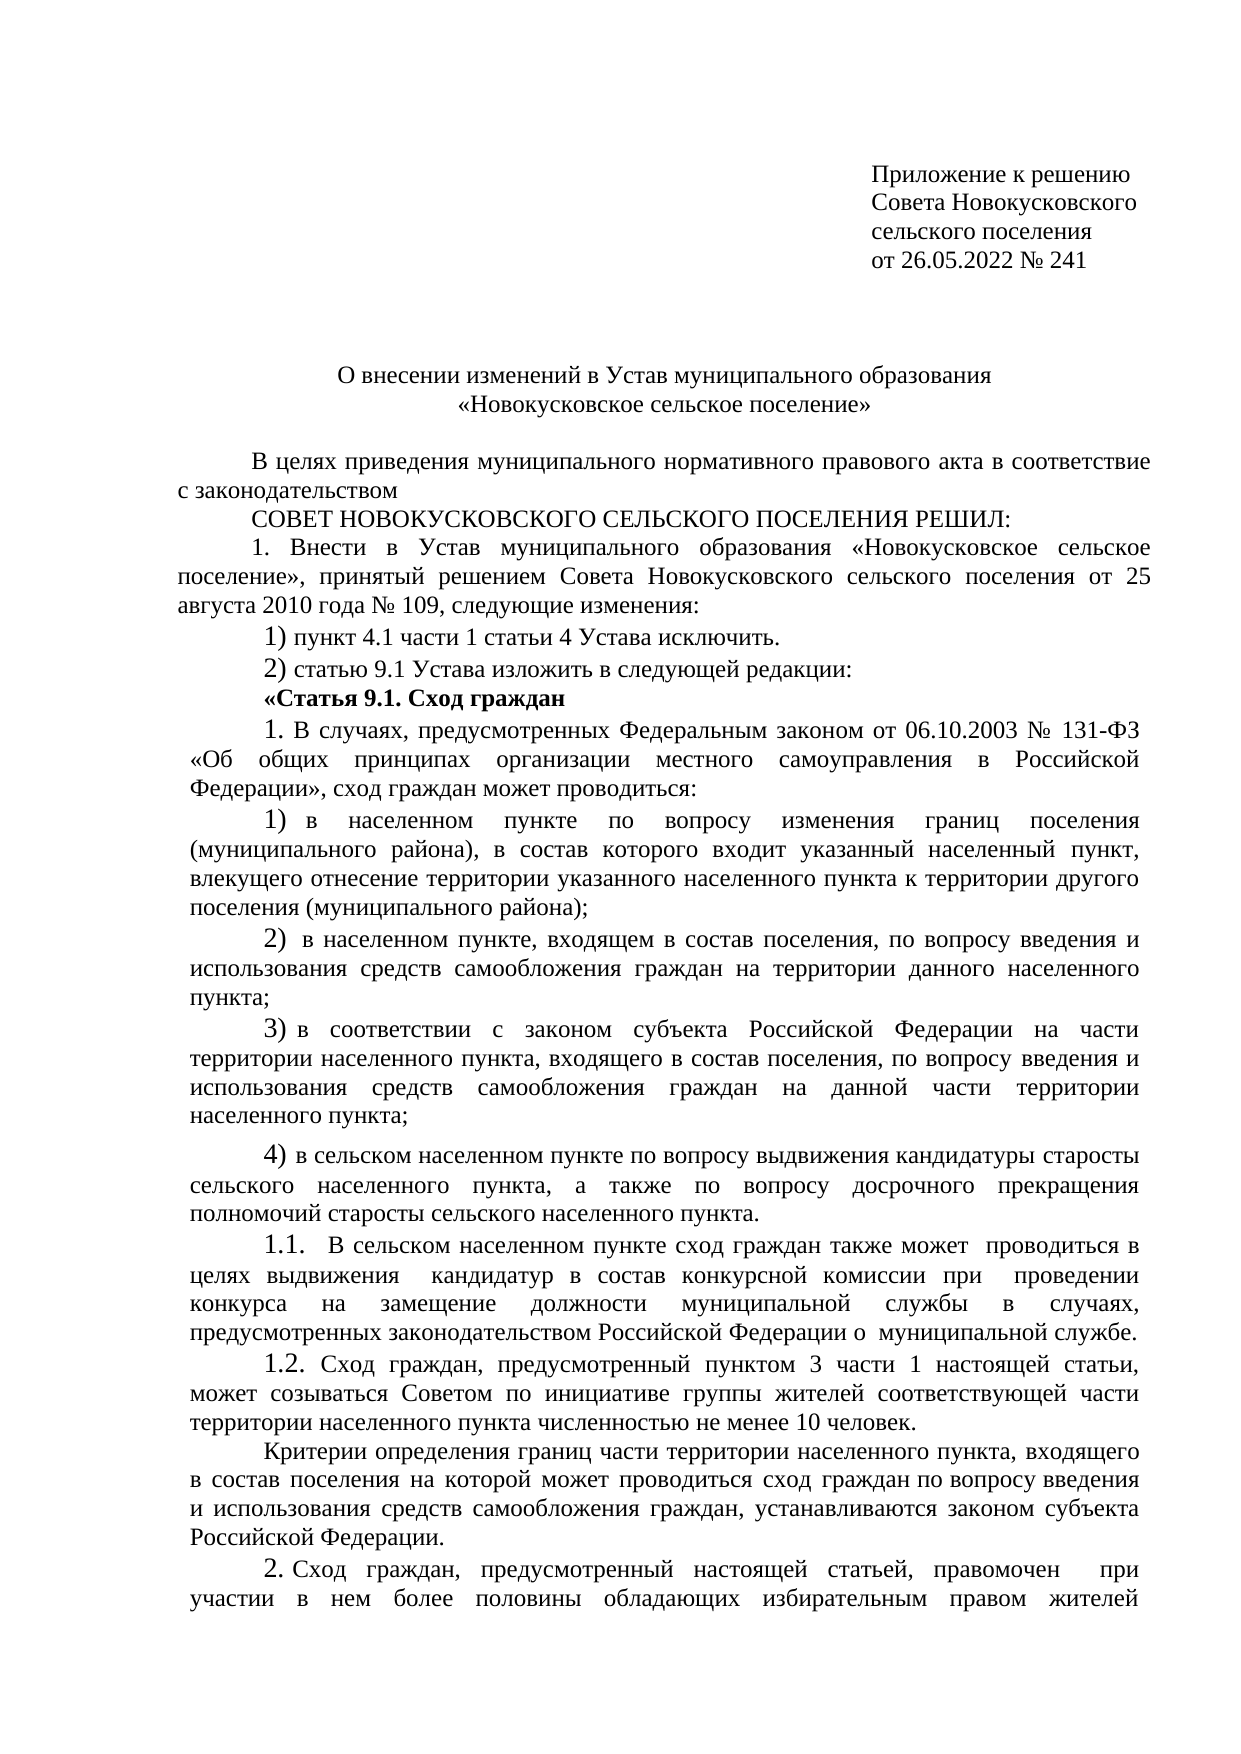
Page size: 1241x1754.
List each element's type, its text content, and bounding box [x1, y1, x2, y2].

text СОВЕТ НОВОКУСКОВСКОГО СЕЛЬСКОГО ПОСЕЛЕНИЯ РЕШИЛ: [177, 504, 1152, 532]
text Критерии определения границ части территории населенного пункта, входящего в состав поселения на которой может проводиться сход граждан по вопросу введения и использования средств самообложения граждан, устанавливаются законом субъекта Российской Федерации. [189, 1436, 1139, 1551]
text Приложение к решению Совета Новокусковского сельского поселения [871, 159, 1152, 245]
text О внесении изменений в Устав муниципального образования [177, 360, 1152, 389]
list в населенном пункте, входящем в состав поселения, по вопросу введения и использования средств самообложения граждан на территории данного населенного пункта; [189, 921, 1139, 1011]
list В сельском населенном пункте сход граждан также может проводиться в целях выдвижения кандидатур в состав конкурсной комиссии при проведении конкурса на замещение должности муниципальной службы в случаях, предусмотренных законодательством Российской Федерации о муниципальной службе. [189, 1227, 1139, 1346]
text от 26.05.2022 № 241 [871, 245, 1152, 274]
list статью 9.1 Устава изложить в следующей редакции: [263, 651, 1152, 683]
text 1. Внести в Устав муниципального образования «Новокусковское сельское поселение», принятый решением Совета Новокусковского сельского поселения от 25 августа 2010 года № 109, следующие изменения: [177, 532, 1152, 619]
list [189, 1551, 1139, 1612]
list в соответствии с законом субъекта Российской Федерации на части территории населенного пункта, входящего в состав поселения, по вопросу введения и использования средств самообложения граждан на данной части территории населенного пункта; [189, 1011, 1139, 1129]
text В целях приведения муниципального нормативного правового акта в соответствие с законодательством [177, 446, 1152, 504]
list пункт 4.1 части 1 статьи 4 Устава исключить. [263, 619, 1152, 651]
list в населенном пункте по вопросу изменения границ поселения (муниципального района), в состав которого входит указанный населенный пункт, влекущего отнесение территории указанного населенного пункта к территории другого поселения (муниципального района); [189, 802, 1139, 921]
list в сельском населенном пункте по вопросу выдвижения кандидатуры старосты сельского населенного пункта, а также по вопросу досрочного прекращения полномочий старосты сельского населенного пункта. [189, 1137, 1139, 1227]
title «Статья 9.1. Сход граждан [263, 683, 1152, 712]
list В случаях, предусмотренных Федеральным законом от 06.10.2003 № 131-ФЗ «Об общих принципах организации местного самоуправления в Российской Федерации», сход граждан может проводиться: [189, 712, 1139, 802]
text «Новокусковское сельское поселение» [177, 389, 1152, 417]
list Сход граждан, предусмотренный пунктом 3 части 1 настоящей статьи, может созываться Советом по инициативе группы жителей соответствующей части территории населенного пункта численностью не менее 10 человек. [189, 1346, 1139, 1436]
